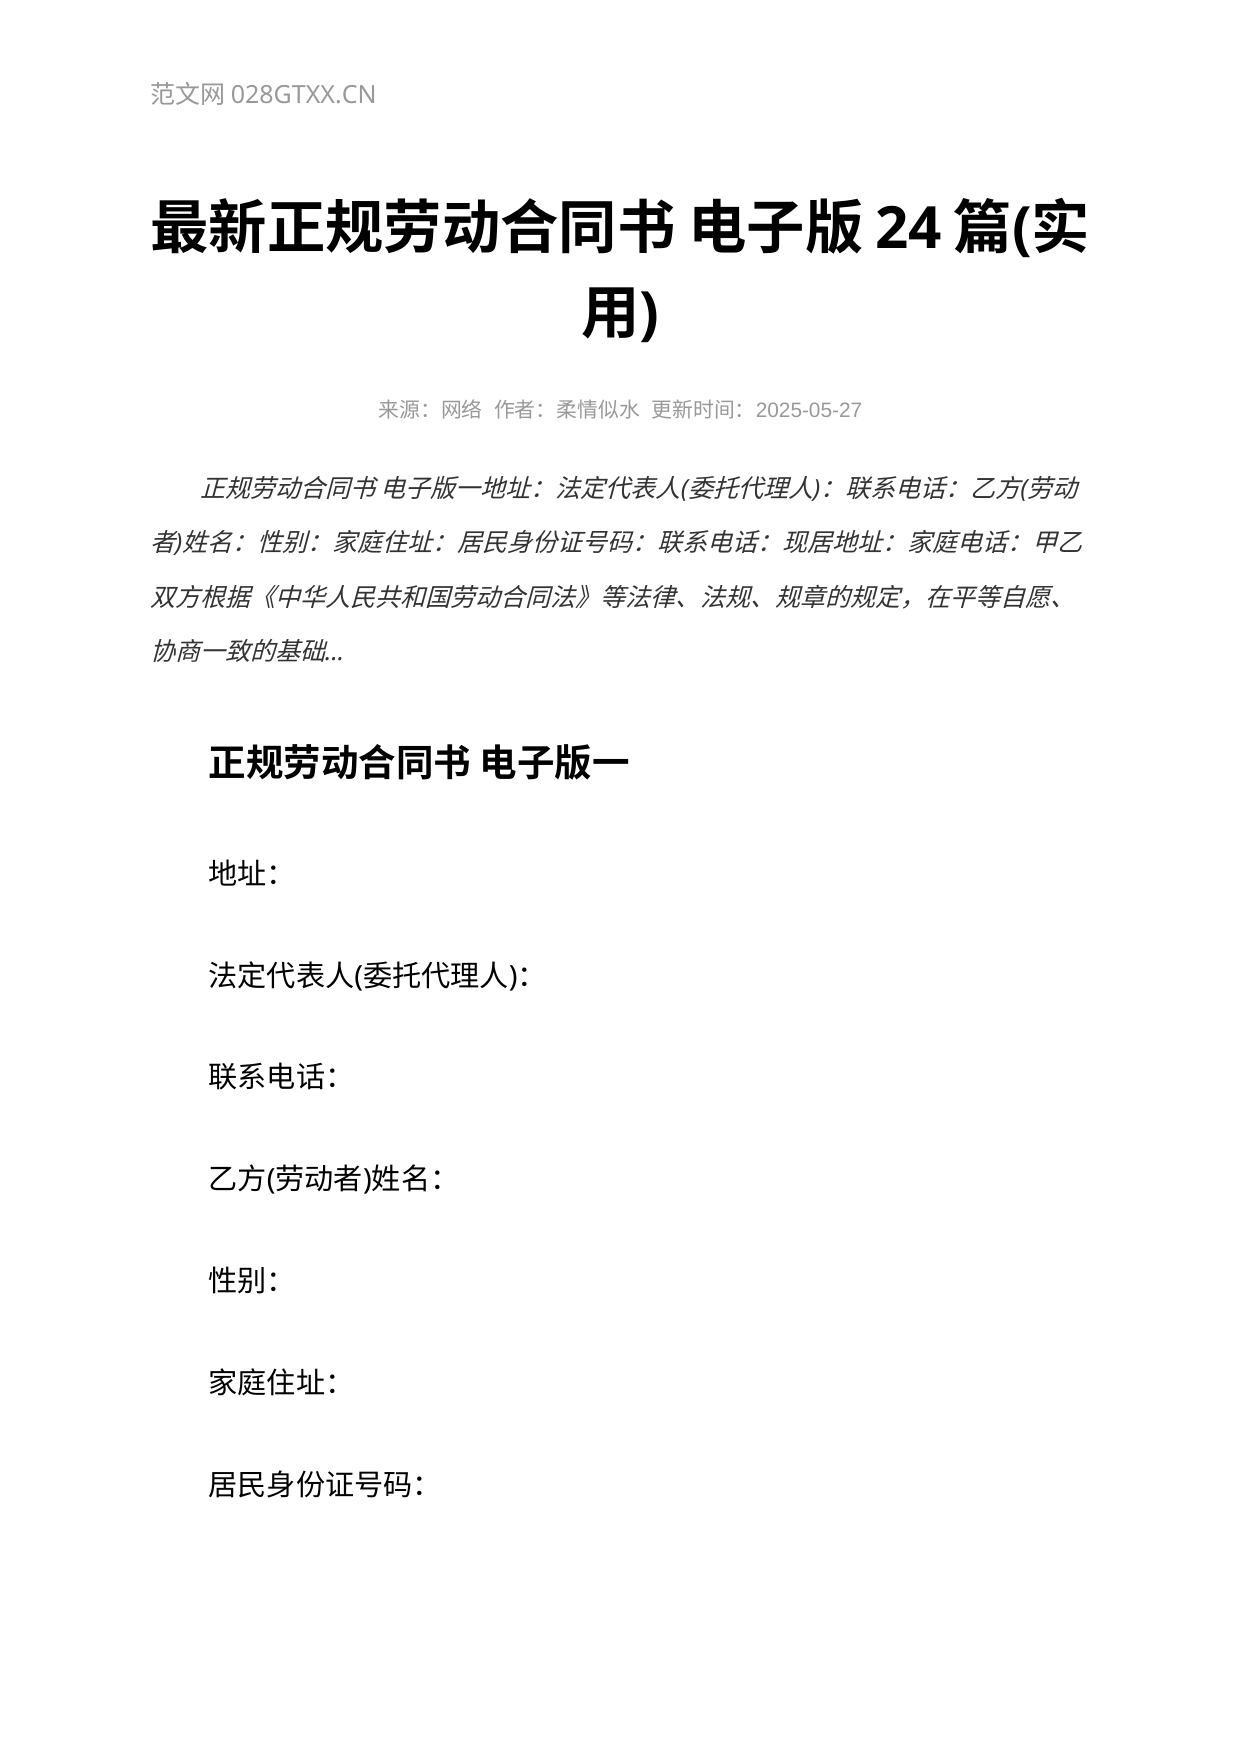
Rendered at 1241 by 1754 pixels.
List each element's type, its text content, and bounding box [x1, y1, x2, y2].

subtitle 最新正规劳动合同书 电子版24篇(实用) [150, 181, 1090, 351]
text 法定代表人(委托代理人)： [150, 952, 1090, 994]
text 乙方(劳动者)姓名： [150, 1156, 1090, 1198]
text 联系电话： [150, 1054, 1090, 1096]
text 正规劳动合同书 电子版一地址：法定代表人(委托代理人)：联系电话：乙方(劳动者)姓名：性别：家庭住址：居民身份证号码：联系电话：现居地址：家庭电话：甲乙双方根据《中华人民共和国劳动合同法》等法律、法规、规章的规定，在平等自愿、协商一致的基础... [150, 468, 1090, 668]
text 地址： [150, 850, 1090, 893]
text 性别： [150, 1258, 1090, 1300]
text 来源：网络 作者：柔情似水 更新时间：2025-05-27 [150, 398, 1090, 422]
text 正规劳动合同书 电子版一 [150, 733, 1090, 787]
text 家庭住址： [150, 1359, 1090, 1402]
text 居民身份证号码： [150, 1461, 1090, 1504]
